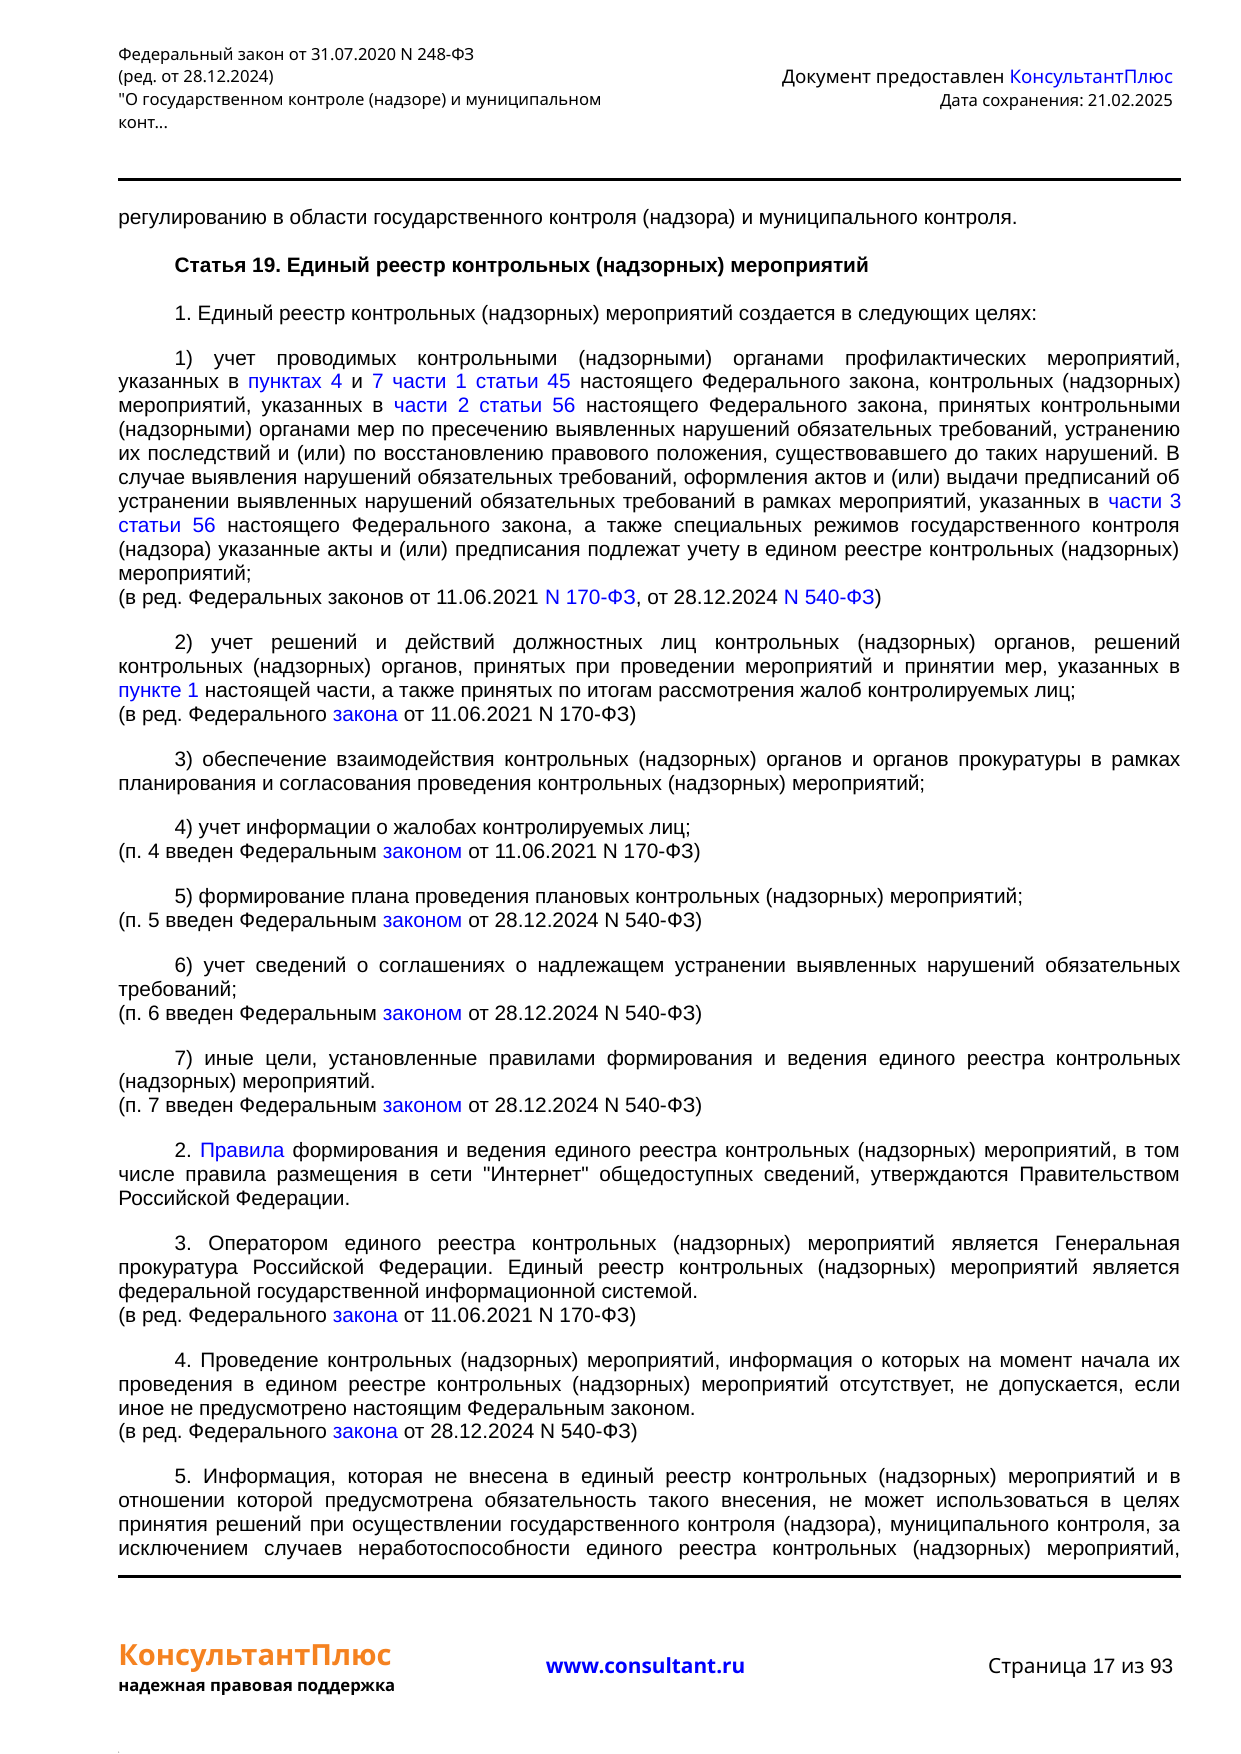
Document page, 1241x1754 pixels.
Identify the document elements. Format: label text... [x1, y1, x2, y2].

text (п. 6 введен Федеральным законом от 28.12.2024 N 540-ФЗ) [118, 1001, 1181, 1024]
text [118, 205, 1181, 229]
text (п. 4 введен Федеральным законом от 11.06.2021 N 170-ФЗ) [118, 839, 1181, 863]
text (в ред. Федерального закона от 11.06.2021 N 170-ФЗ) [118, 1303, 1181, 1327]
text 3. Оператором единого реестра контрольных (надзорных) мероприятий является Генеральная прокуратура Российской Федерации. Единый реестр контрольных (надзорных) мероприятий является федеральной государственной информационной системой. [118, 1231, 1181, 1303]
text 7) иные цели, установленные правилами формирования и ведения единого реестра контрольных (надзорных) мероприятий. [118, 1045, 1181, 1093]
text (в ред. Федерального закона от 11.06.2021 N 170-ФЗ) [118, 702, 1181, 726]
text 3) обеспечение взаимодействия контрольных (надзорных) органов и органов прокуратуры в рамках планирования и согласования проведения контрольных (надзорных) мероприятий; [118, 746, 1181, 794]
title Статья 19. Единый реестр контрольных (надзорных) мероприятий [118, 253, 1181, 277]
text 5) формирование плана проведения плановых контрольных (надзорных) мероприятий; [118, 884, 1181, 908]
text 1. Единый реестр контрольных (надзорных) мероприятий создается в следующих целях: [118, 301, 1181, 324]
text 4) учет информации о жалобах контролируемых лиц; [118, 815, 1181, 839]
text (п. 7 введен Федеральным законом от 28.12.2024 N 540-ФЗ) [118, 1093, 1181, 1117]
text (п. 5 введен Федеральным законом от 28.12.2024 N 540-ФЗ) [118, 908, 1181, 932]
text (в ред. Федеральных законов от 11.06.2021 N 170-ФЗ, от 28.12.2024 N 540-ФЗ) [118, 585, 1181, 609]
text 2) учет решений и действий должностных лиц контрольных (надзорных) органов, решений контрольных (надзорных) органов, принятых при проведении мероприятий и принятии мер, указанных в пункте 1 настоящей части, а также принятых по итогам рассмотрения жалоб контролируемых лиц; [118, 630, 1181, 702]
text 1) учет проводимых контрольными (надзорными) органами профилактических мероприятий, указанных в пунктах 4 и 7 части 1 статьи 45 настоящего Федерального закона, контрольных (надзорных) мероприятий, указанных в части 2 статьи 56 настоящего Федерального закона, принятых контрольными (надзорными) органами мер по пресечению выявленных нарушений обязательных требований, устранению их последствий и (или) по восстановлению правового положения, существовавшего до таких нарушений. В случае выявления нарушений обязательных требований, оформления актов и (или) выдачи предписаний об устранении выявленных нарушений обязательных требований в рамках мероприятий, указанных в части 3 статьи 56 настоящего Федерального закона, а также специальных режимов государственного контроля (надзора) указанные акты и (или) предписания подлежат учету в едином реестре контрольных (надзорных) мероприятий; [118, 345, 1181, 585]
text 6) учет сведений о соглашениях о надлежащем устранении выявленных нарушений обязательных требований; [118, 953, 1181, 1001]
text 2. Правила формирования и ведения единого реестра контрольных (надзорных) мероприятий, в том числе правила размещения в сети "Интернет" общедоступных сведений, утверждаются Правительством Российской Федерации. [118, 1138, 1181, 1210]
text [118, 1464, 1181, 1560]
text 4. Проведение контрольных (надзорных) мероприятий, информация о которых на момент начала их проведения в едином реестре контрольных (надзорных) мероприятий отсутствует, не допускается, если иное не предусмотрено настоящим Федеральным законом. [118, 1347, 1181, 1419]
text (в ред. Федерального закона от 28.12.2024 N 540-ФЗ) [118, 1419, 1181, 1443]
